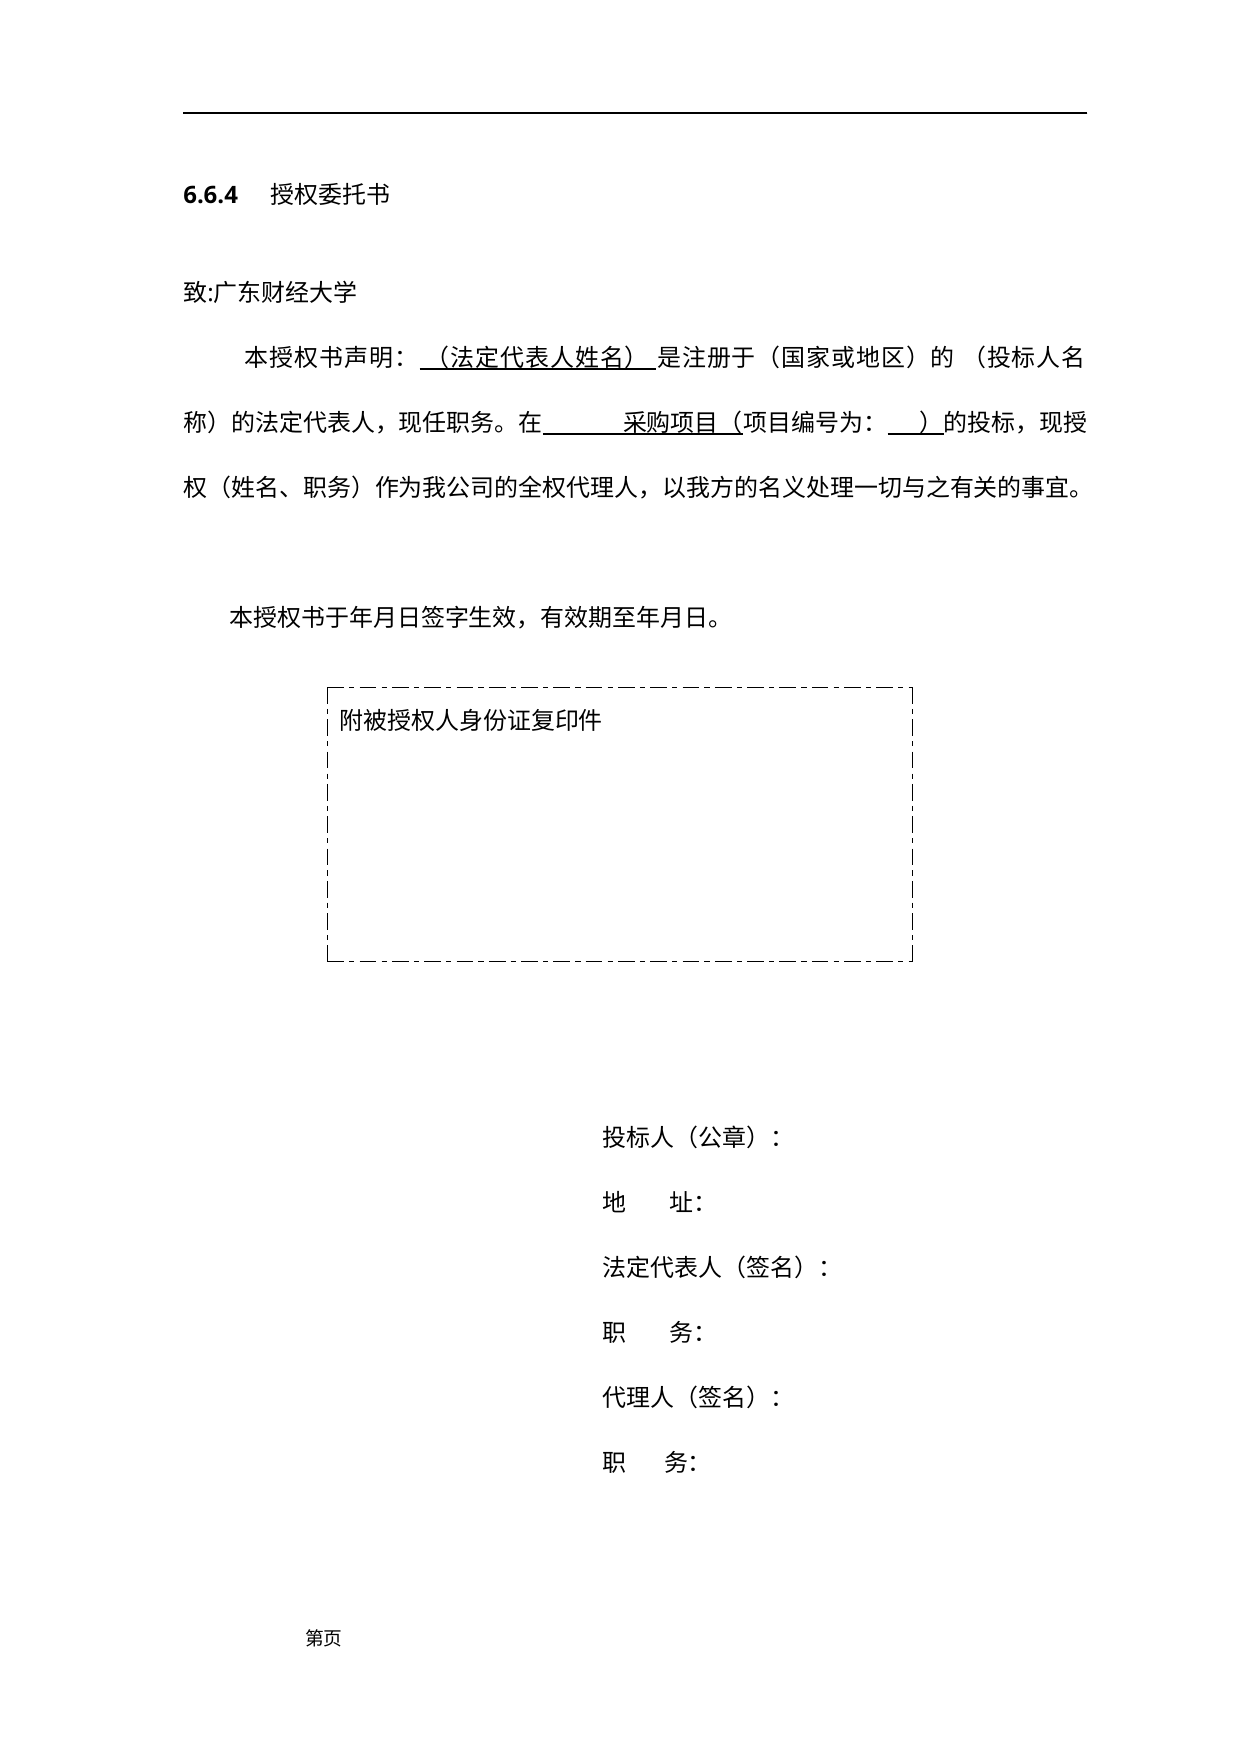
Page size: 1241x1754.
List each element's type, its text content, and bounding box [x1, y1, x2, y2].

text 地 址： [183, 1168, 1087, 1233]
text 代理人（签名）： [183, 1363, 1087, 1428]
list 授权委托书 [108, 161, 1087, 226]
text 本授权书于年月日签字生效，有效期至年月日。 [183, 583, 1087, 648]
text 投标人（公章）： [183, 1103, 1087, 1168]
text 本授权书声明： （法定代表人姓名） 是注册于（国家或地区）的 （投标人名称）的法定代表人，现任职务。在 采购项目（项目编号为： ）的投标，现授权（姓名、职务）作为我公司的全权代理人，以我方的名义处理一切与之有关的事宜。 [183, 323, 1087, 518]
text 职 务： [183, 1298, 1087, 1363]
text 职 务： [183, 1428, 1087, 1493]
table_header 附被授权人身份证复印件 [328, 687, 912, 961]
text 法定代表人（签名）： [183, 1233, 1087, 1298]
text 致:广东财经大学 [183, 258, 1087, 323]
